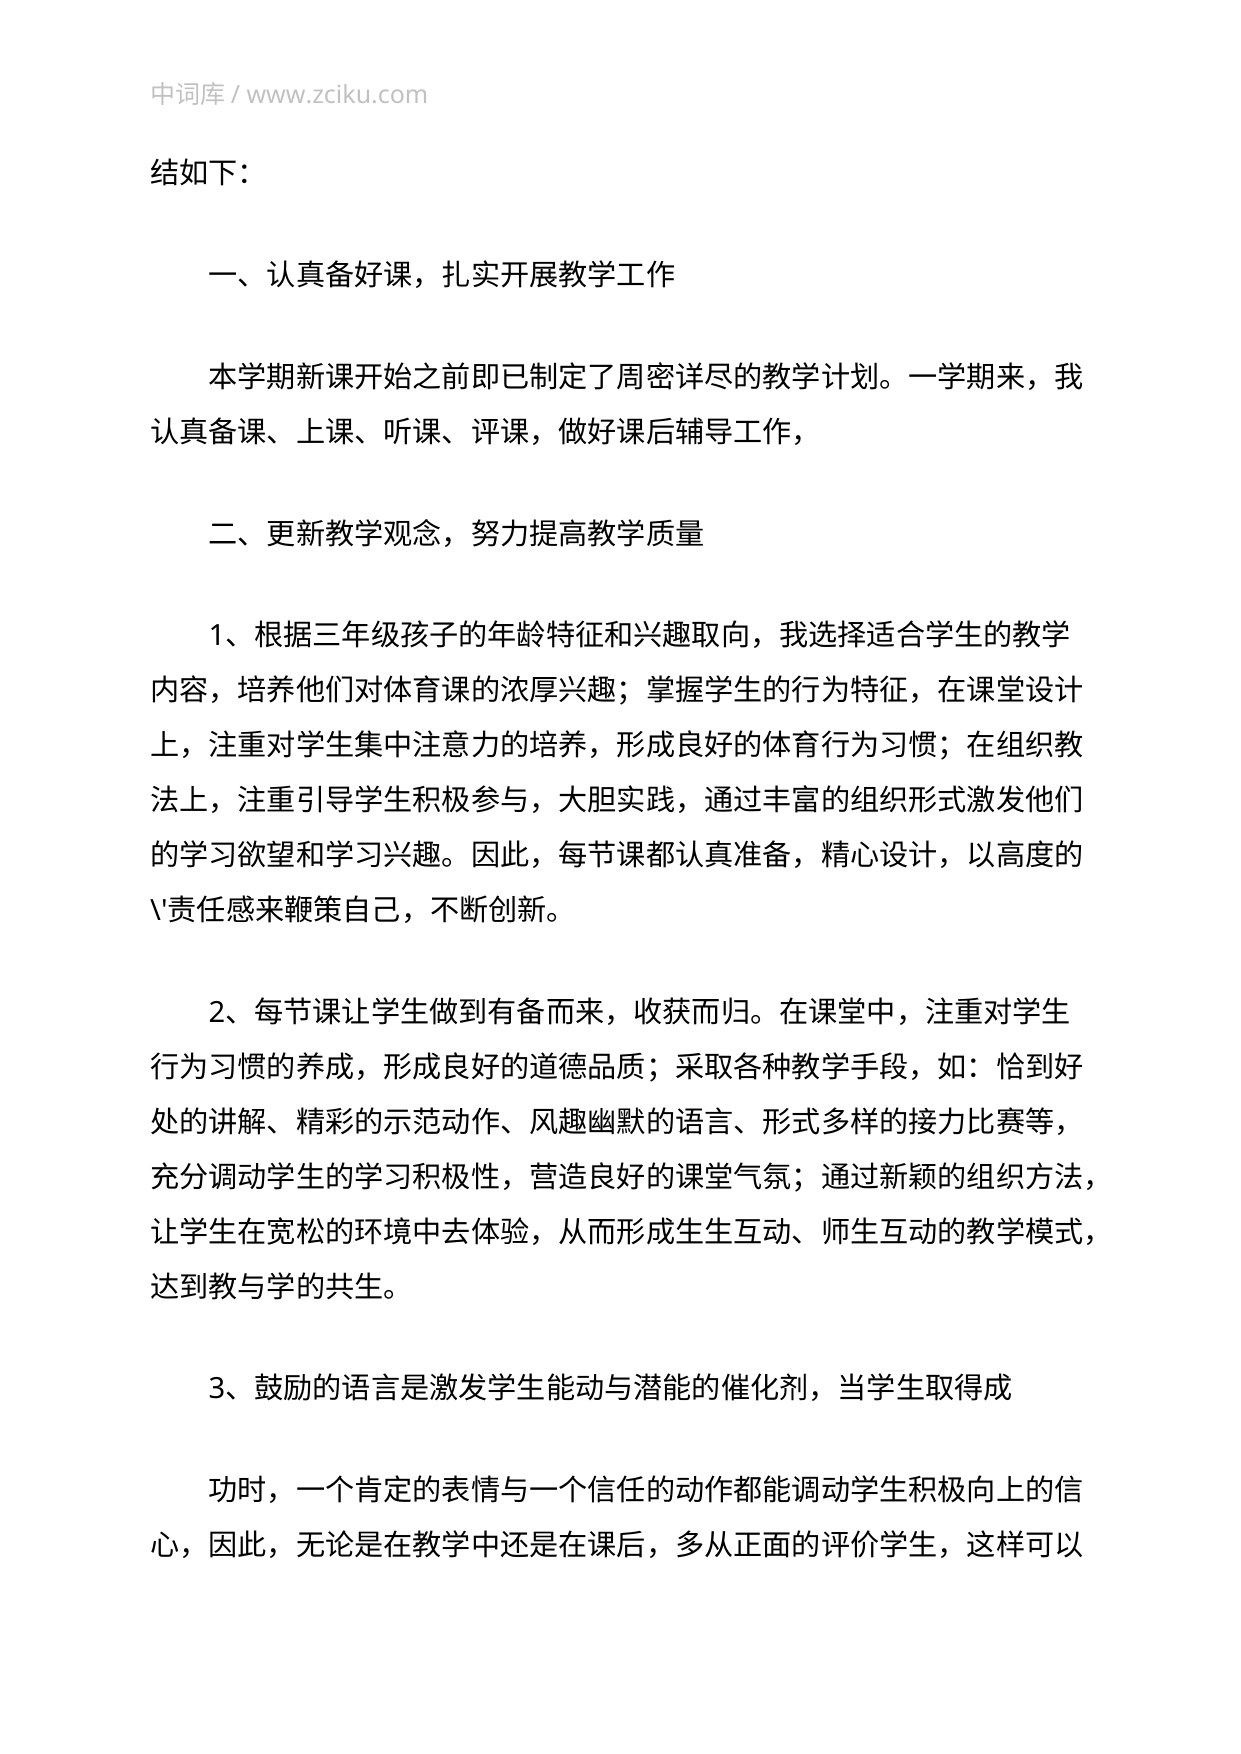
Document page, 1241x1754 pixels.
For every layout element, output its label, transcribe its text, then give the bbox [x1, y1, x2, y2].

text 3、鼓励的语言是激发学生能动与潜能的催化剂，当学生取得成 [150, 1365, 1090, 1407]
text 2、每节课让学生做到有备而来，收获而归。在课堂中，注重对学生行为习惯的养成，形成良好的道德品质；采取各种教学手段，如：恰到好处的讲解、精彩的示范动作、风趣幽默的语言、形式多样的接力比赛等，充分调动学生的学习积极性，营造良好的课堂气氛；通过新颖的组织方法，让学生在宽松的环境中去体验，从而形成生生互动、师生互动的教学模式，达到教与学的共生。 [150, 988, 1090, 1305]
text 二、更新教学观念，努力提高教学质量 [150, 510, 1090, 552]
text 1、根据三年级孩子的年龄特征和兴趣取向，我选择适合学生的教学内容，培养他们对体育课的浓厚兴趣；掌握学生的行为特征，在课堂设计上，注重对学生集中注意力的培养，形成良好的体育行为习惯；在组织教法上，注重引导学生积极参与，大胆实践，通过丰富的组织形式激发他们的学习欲望和学习兴趣。因此，每节课都认真准备，精心设计，以高度的\'责任感来鞭策自己，不断创新。 [150, 612, 1090, 929]
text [150, 1467, 1090, 1564]
text 本学期新课开始之前即已制定了周密详尽的教学计划。一学期来，我认真备课、上课、听课、评课，做好课后辅导工作， [150, 353, 1090, 451]
text 一、认真备好课，扎实开展教学工作 [150, 252, 1090, 294]
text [150, 150, 1090, 192]
